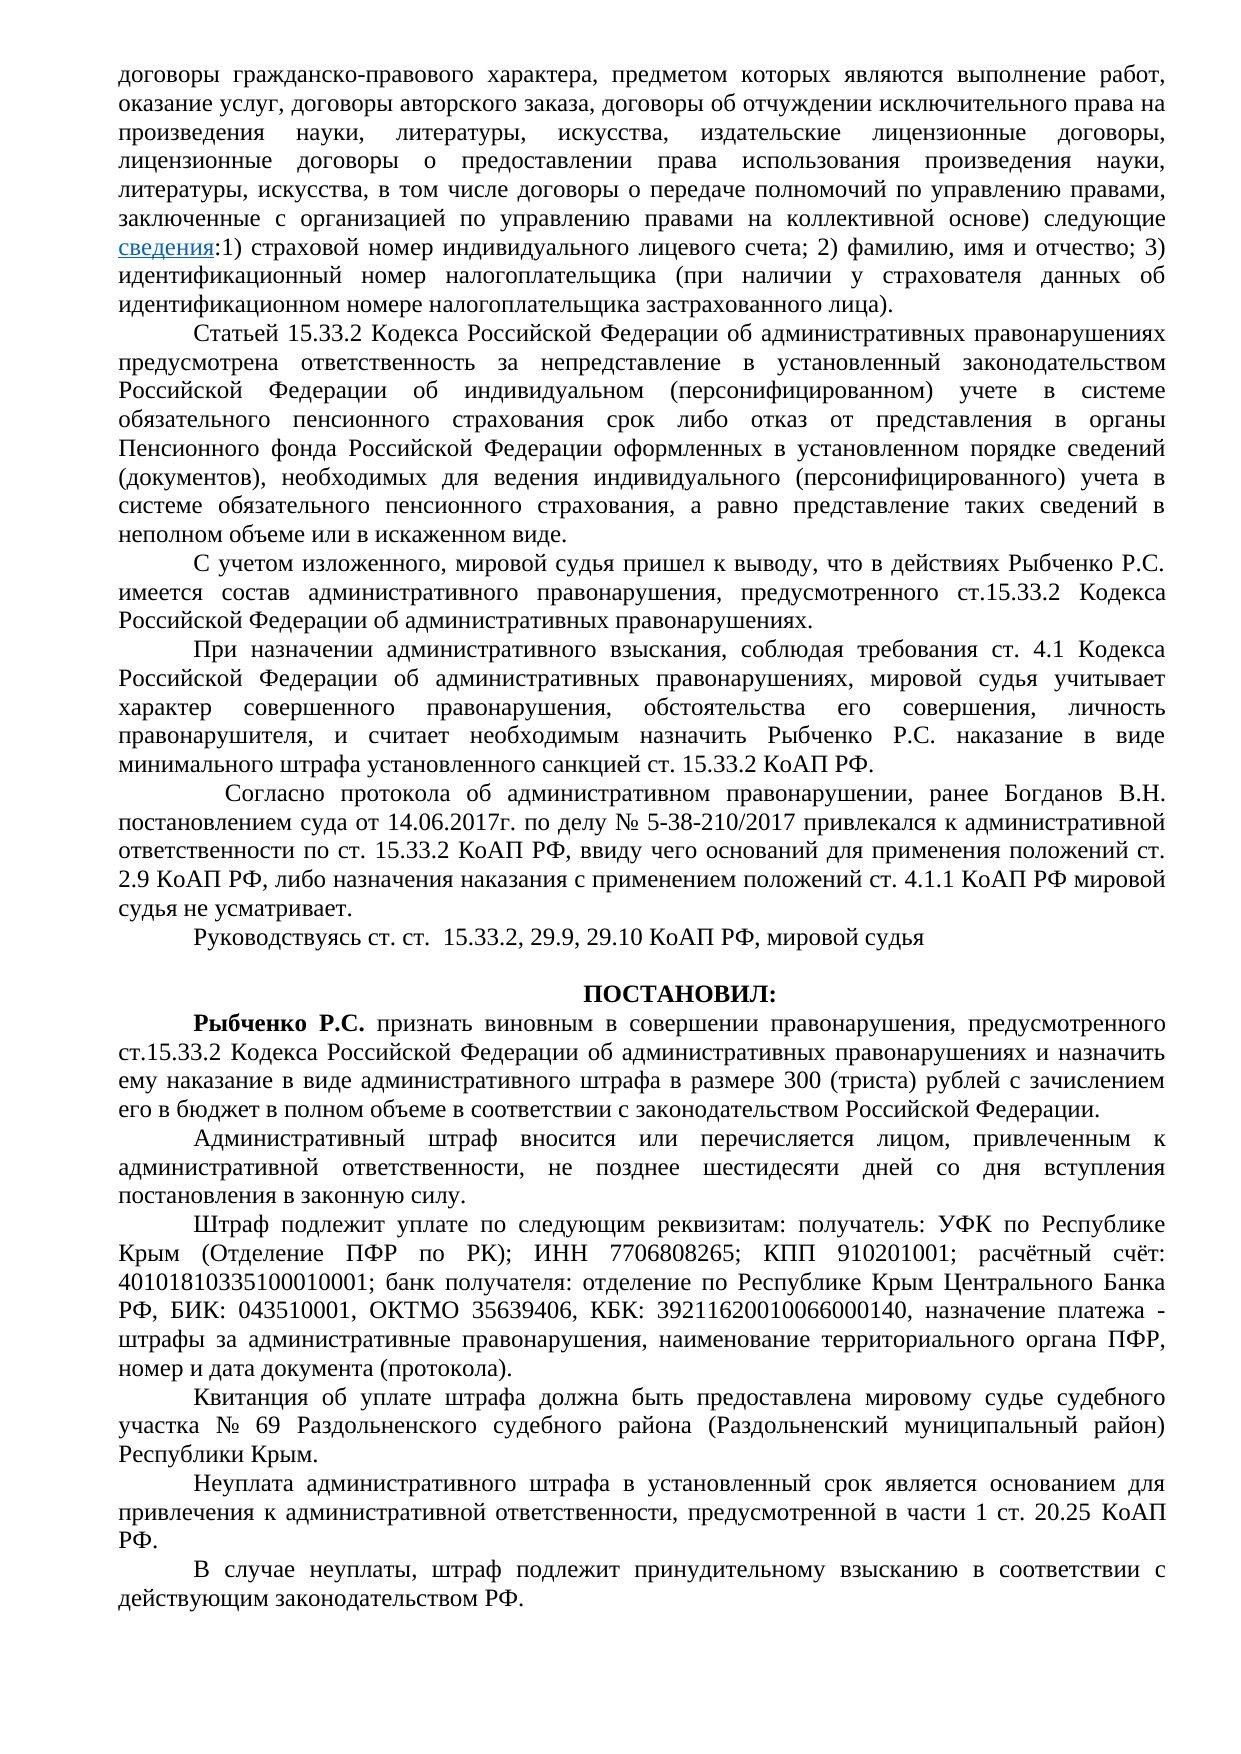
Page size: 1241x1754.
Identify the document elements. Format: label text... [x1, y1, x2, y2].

text Штраф подлежит уплате по следующим реквизитам: получатель: УФК по Республике Крым (Отделение ПФР по РК); ИНН 7706808265; КПП 910201001; расчётный счёт: 40101810335100010001; банк получателя: отделение по Республике Крым Центрального Банка РФ, БИК: 043510001, ОКТМО 35639406, КБК: 39211620010066000140, назначение платежа - штрафы за административные правонарушения, наименование территориального органа ПФР, номер и дата документа (протокола). [118, 1209, 1167, 1382]
text В случае неуплаты, штраф подлежит принудительному взысканию в соответствии с действующим законодательством РФ. [118, 1554, 1167, 1612]
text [118, 59, 1167, 318]
text С учетом изложенного, мировой судья пришел к выводу, что в действиях Рыбченко Р.С. имеется состав административного правонарушения, предусмотренного ст.15.33.2 Кодекса Российской Федерации об административных правонарушениях. [118, 548, 1167, 634]
text Согласно протокола об административном правонарушении, ранее Богданов В.Н. постановлением суда от 14.06.2017г. по делу № 5-38-210/2017 привлекался к административной ответственности по ст. 15.33.2 КоАП РФ, ввиду чего оснований для применения положений ст. 2.9 КоАП РФ, либо назначения наказания с применением положений ст. 4.1.1 КоАП РФ мировой судья не усматривает. [118, 778, 1167, 922]
text При назначении административного взыскания, соблюдая требования ст. 4.1 Кодекса Российской Федерации об административных правонарушениях, мировой судья учитывает характер совершенного правонарушения, обстоятельства его совершения, личность правонарушителя, и считает необходимым назначить Рыбченко Р.С. наказание в виде минимального штрафа установленного санкцией ст. 15.33.2 КоАП РФ. [118, 634, 1167, 778]
text Статьей 15.33.2 Кодекса Российской Федерации об административных правонарушениях предусмотрена ответственность за непредставление в установленный законодательством Российской Федерации об индивидуальном (персонифицированном) учете в системе обязательного пенсионного страхования срок либо отказ от представления в органы Пенсионного фонда Российской Федерации оформленных в установленном порядке сведений (документов), необходимых для ведения индивидуального (персонифицированного) учета в системе обязательного пенсионного страхования, а равно представление таких сведений в неполном объеме или в искаженном виде. [118, 318, 1167, 548]
text Рыбченко Р.С. признать виновным в совершении правонарушения, предусмотренного ст.15.33.2 Кодекса Российской Федерации об административных правонарушениях и назначить ему наказание в виде административного штрафа в размере 300 (триста) рублей с зачислением его в бюджет в полном объеме в соответствии с законодательством Российской Федерации. [118, 1008, 1167, 1123]
text Руководствуясь ст. ст. 15.33.2, 29.9, 29.10 КоАП РФ, мировой судья [118, 922, 1167, 950]
text Неуплата административного штрафа в установленный срок является основанием для привлечения к административной ответственности, предусмотренной в части 1 ст. 20.25 КоАП РФ. [118, 1468, 1167, 1554]
text Квитанция об уплате штрафа должна быть предоставлена мировому судье судебного участка № 69 Раздольненского судебного района (Раздольненский муниципальный район) Республики Крым. [118, 1382, 1167, 1468]
text Административный штраф вносится или перечисляется лицом, привлеченным к административной ответственности, не позднее шестидесяти дней со дня вступления постановления в законную силу. [118, 1123, 1167, 1209]
text ПОСТАНОВИЛ: [118, 979, 1167, 1008]
